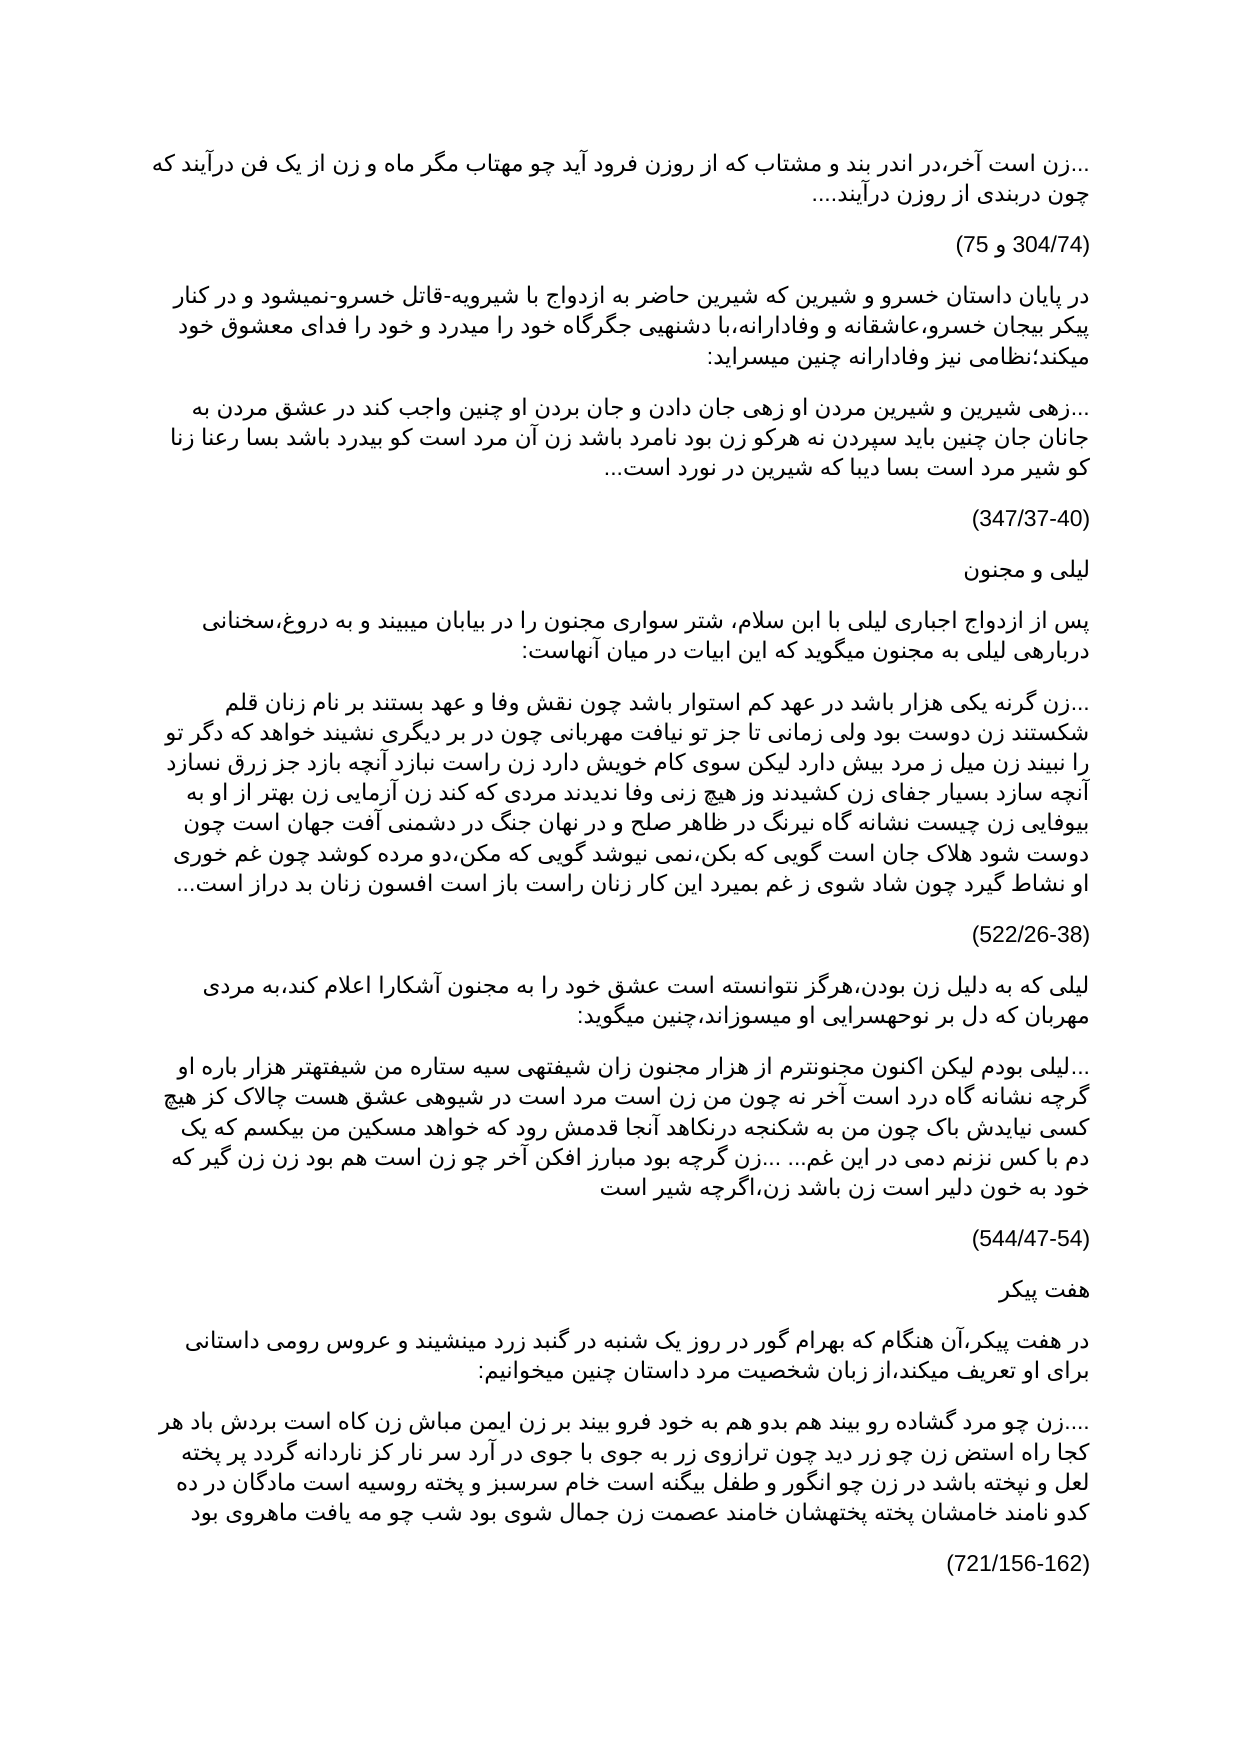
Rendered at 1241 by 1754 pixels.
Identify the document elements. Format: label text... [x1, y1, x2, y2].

text (522/26-38) [150, 921, 1090, 947]
text در هفت پیکر،آن هنگام که بهرام گور در روز یک شنبه در گنبد زرد می‏نشیند و عروس رومی داستانی برای او تعریف‏ می‏کند،از زبان شخصیت مرد داستان چنین‏ می‏خوانیم: [150, 1327, 1090, 1384]
text پس از ازدواج اجباری لیلی با ابن سلام، شتر سواری مجنون را در بیابان می‏بیند و به‏ دروغ،سخنانی درباره‏ی لیلی به مجنون‏ می‏گوید که این ابیات در میان آن‏هاست: [150, 607, 1090, 664]
text (304/74 و 75) [150, 231, 1090, 258]
text ...زن گرنه یکی هزار باشد در عهد کم استوار باشد چون نقش وفا و عهد بستند بر نام زنان قلم شکستند زن دوست بود ولی زمانی‏ تا جز تو نیافت مهربانی‏ چون در بر دیگری نشیند خواهد که دگر تو را نبیند زن میل ز مرد بیش دارد لیکن سوی کام خویش دارد زن راست نبازد آن‏چه بازد جز زرق نسازد آن‏چه سازد بسیار جفای زن کشیدند وز هیچ زنی وفا ندیدند مردی که کند زن آزمایی‏ زن بهتر از او به بی‏وفایی‏ زن چیست نشانه گاه نیرنگ‏ در ظاهر صلح و در نهان جنگ‏ در دشمنی آفت جهان است‏ چون دوست شود هلاک جان است‏ گویی که بکن،نمی نیوشد گویی که مکن،دو مرده کوشد چون غم خوری او نشاط گیرد چون شاد شوی ز غم بمیرد این کار زنان راست باز است‏ افسون زنان بد دراز است... [150, 688, 1090, 896]
text در پایان داستان خسرو و شیرین که‏ شیرین حاضر به ازدواج با شیرویه-قاتل‏ خسرو-نمی‏شود و در کنار پیکر بی‏جان‏ خسرو،عاشقانه و وفادارانه،با دشنه‏یی‏ جگرگاه خود را می‏درد و خود را فدای‏ معشوق خود می‏کند؛نظامی نیز وفادارانه‏ چنین می‏سراید: [150, 282, 1090, 369]
text هفت پیکر [150, 1276, 1090, 1302]
text ...زهی شیرین و شیرین مردن او زهی جان دادن و جان بردن او چنین واجب کند در عشق مردن‏ به جانان جان چنین باید سپردن‏ نه هرکو زن بود نامرد باشد زن آن مرد است کو بی‏درد باشد بسا رعنا زنا کو شیر مرد است‏ بسا دیبا که شیرین در نورد است... [150, 394, 1090, 481]
text ....زن چو مرد گشاده رو بیند هم بدو هم به خود فرو بیند بر زن ایمن مباش زن کاه است‏ بردش باد هر کجا راه است‏ض‏ زن چو زر دید چون ترازوی زر به جوی با جوی در آرد سر نار کز ناردانه گردد پر پخته لعل و نپخته باشد در زن چو انگور و طفل بی‏گنه است‏ خام سرسبز و پخته روسیه است‏ مادگان در ده کدو نامند خامشان پخته پخته‏شان خامند عصمت زن جمال شوی بود شب چو مه یافت ماهروی بود [150, 1408, 1090, 1525]
text ...لیلی بودم لیکن اکنون‏ مجنون‏ترم از هزار مجنون‏ زان شیفته‏ی سیه ستاره‏ من شیفته‏تر هزار باره‏ او گرچه نشانه گاه درد است‏ آخر نه چون من زن است مرد است‏ در شیوه‏ی عشق هست چالاک‏ کز هیچ کسی نیایدش باک‏ چون من به شکنجه درنکاهد آن‏جا قدمش رود که خواهد مسکین من بی‏کسم که یک دم‏ با کس نزنم دمی در این غم... ...زن گرچه بود مبارز افکن‏ آخر چو زن است هم بود زن‏ زن گیر که خود به خون دلیر است‏ زن باشد زن،اگرچه شیر است [150, 1053, 1090, 1200]
text (544/47-54) [150, 1225, 1090, 1251]
text لیلی که به دلیل زن بودن،هرگز نتوانسته است عشق خود را به مجنون‏ آشکارا اعلام کند،به مردی مهربان که دل‏ بر نوحه‏سرایی او می‏سوزاند،چنین‏ می‏گوید: [150, 972, 1090, 1028]
text ...زن است آخر،در اندر بند و مشتاب‏ که از روزن فرود آید چو مهتاب‏ مگر ماه و زن از یک فن درآیند که چون دربندی از روزن درآیند.... [150, 150, 1090, 207]
text (347/37-40) [150, 505, 1090, 532]
text (721/156-162) [150, 1550, 1090, 1576]
text لیلی و مجنون [150, 556, 1090, 583]
